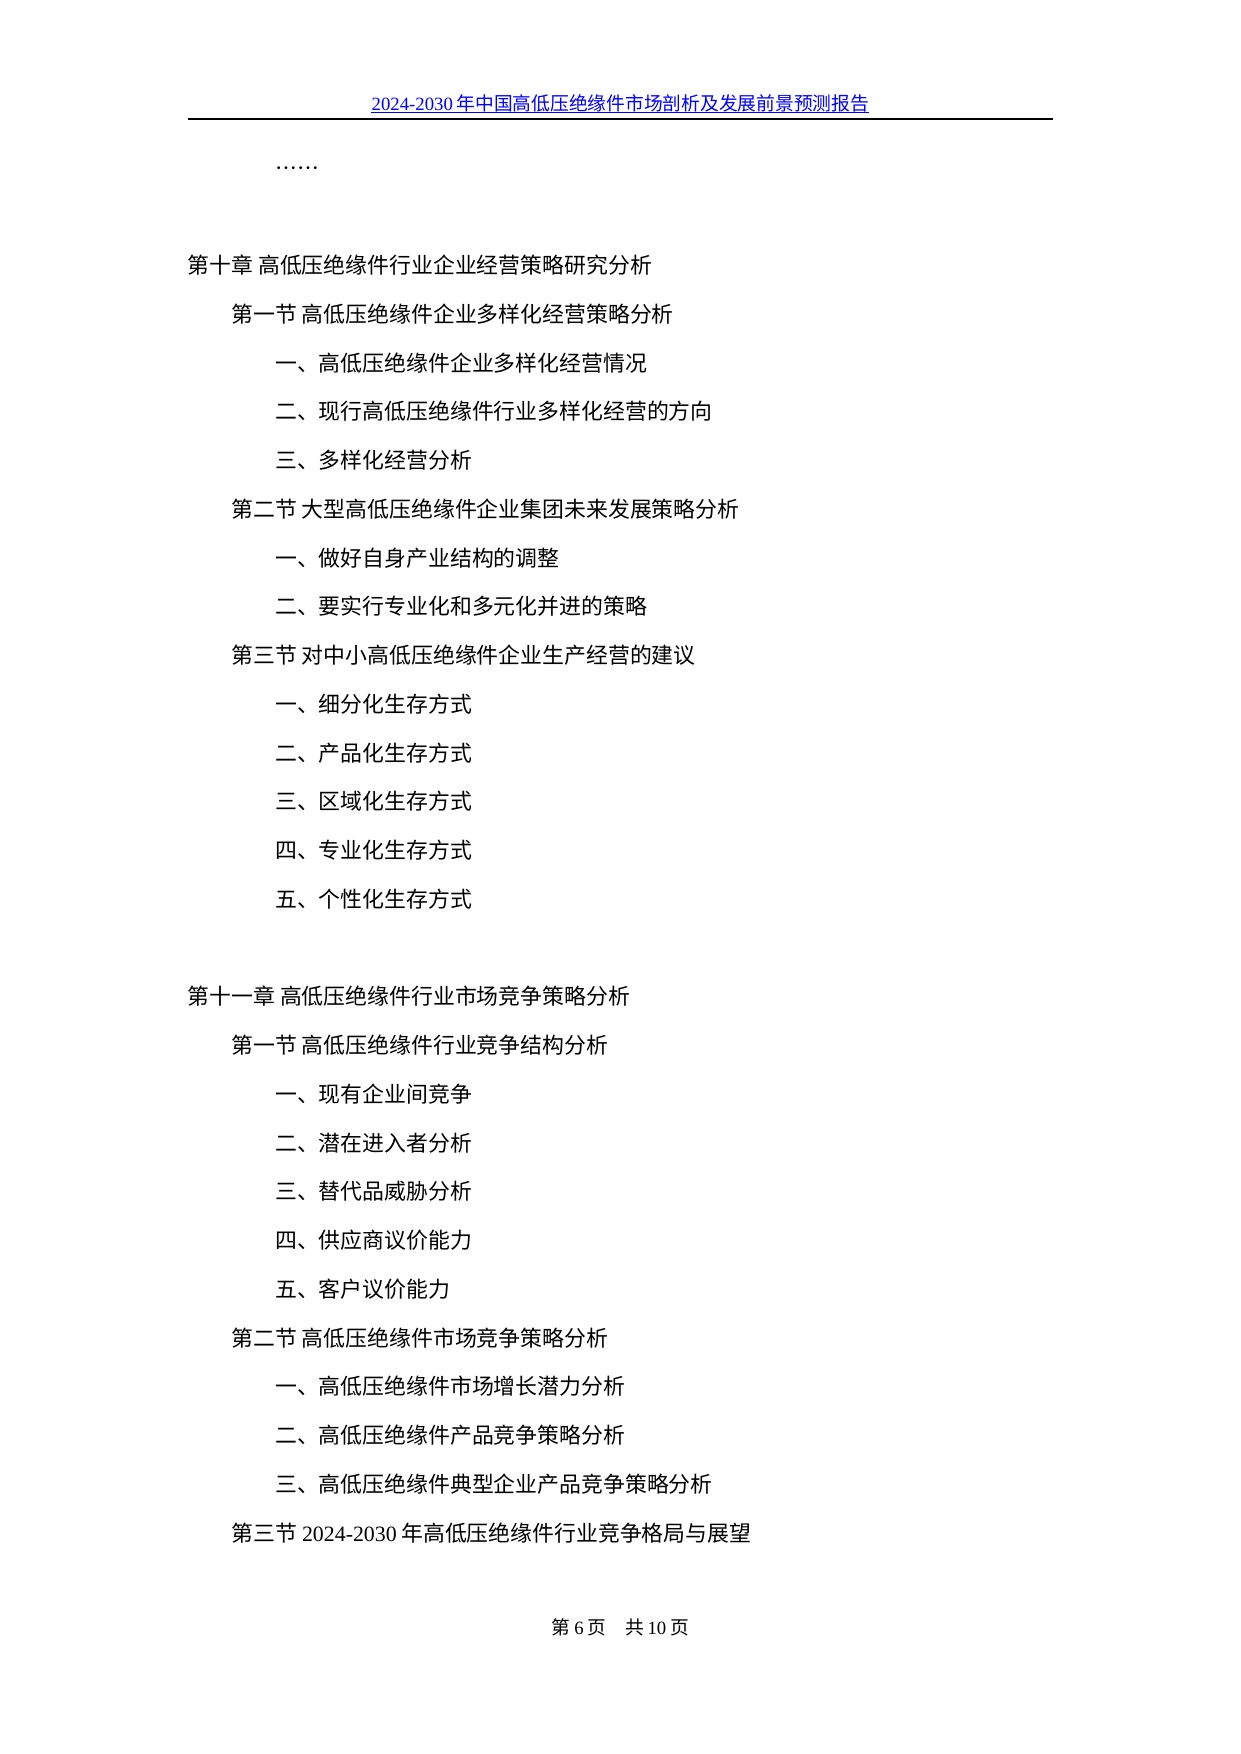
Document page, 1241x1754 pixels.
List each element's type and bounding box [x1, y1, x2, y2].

text [187, 150, 1053, 1548]
